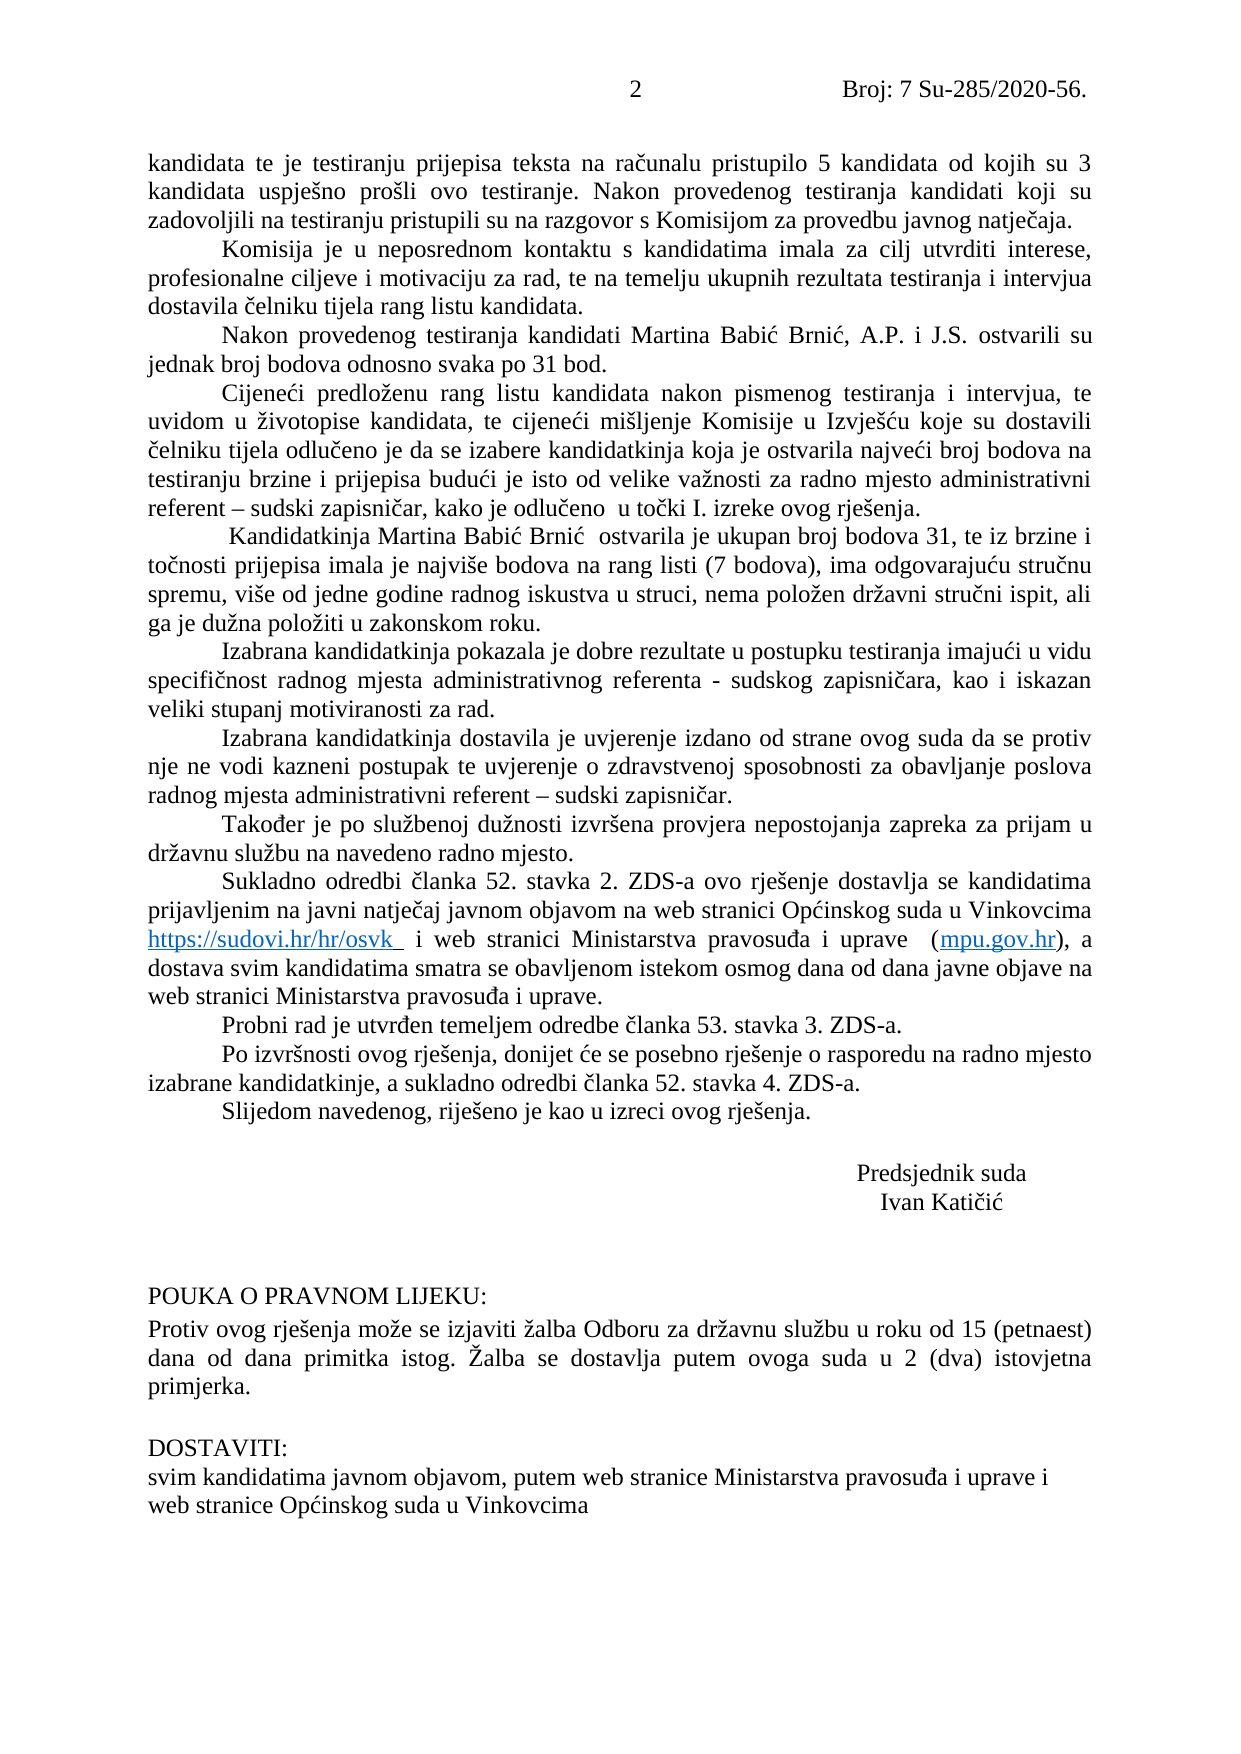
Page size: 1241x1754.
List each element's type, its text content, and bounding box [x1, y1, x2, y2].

text DOSTAVITI: [148, 1433, 1093, 1462]
text Također je po službenoj dužnosti izvršena provjera nepostojanja zapreka za prijam u državnu službu na navedeno radno mjesto. [148, 809, 1093, 866]
text Nakon provedenog testiranja kandidati Martina Babić Brnić, A.P. i J.S. ostvarili su jednak broj bodova odnosno svaka po 31 bod. [148, 320, 1093, 378]
text POUKA O PRAVNOM LIJEKU: [148, 1281, 1093, 1309]
text Ivan Katičić [148, 1187, 1093, 1216]
text Probni rad je utvrđen temeljem odredbe članka 53. stavka 3. ZDS-a. [148, 1010, 1093, 1039]
text Izabrana kandidatkinja dostavila je uvjerenje izdano od strane ovog suda da se protiv nje ne vodi kazneni postupak te uvjerenje o zdravstvenoj sposobnosti za obavljanje poslova radnog mjesta administrativni referent – sudski zapisničar. [148, 723, 1093, 809]
text Cijeneći predloženu rang listu kandidata nakon pismenog testiranja i intervjua, te uvidom u životopise kandidata, te cijeneći mišljenje Komisije u Izvješću koje su dostavili čelniku tijela odlučeno je da se izabere kandidatkinja koja je ostvarila najveći broj bodova na testiranju brzine i prijepisa budući je isto od velike važnosti za radno mjesto administrativni referent – sudski zapisničar, kako je odlučeno u točki I. izreke ovog rješenja. [148, 378, 1093, 521]
text Po izvršnosti ovog rješenja, donijet će se posebno rješenje o rasporedu na radno mjesto izabrane kandidatkinje, a sukladno odredbi članka 52. stavka 4. ZDS-a. [148, 1039, 1093, 1096]
text Slijedom navedenog, riješeno je kao u izreci ovog rješenja. [148, 1096, 1093, 1125]
text Predsjednik suda [738, 1158, 1093, 1187]
text Sukladno odredbi članka 52. stavka 2. ZDS-a ovo rješenje dostavlja se kandidatima prijavljenim na javni natječaj javnom objavom na web stranici Općinskog suda u Vinkovcima https://sudovi.hr/hr/osvk i web stranici Ministarstva pravosuđa i uprave (mpu.gov.hr), a dostava svim kandidatima smatra se obavljenom istekom osmog dana od dana javne objave na web stranici Ministarstva pravosuđa i uprave. [148, 866, 1093, 1010]
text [148, 148, 1093, 234]
text svim kandidatima javnom objavom, putem web stranice Ministarstva pravosuđa i uprave i web stranice Općinskog suda u Vinkovcima [148, 1462, 1093, 1519]
text Kandidatkinja Martina Babić Brnić ostvarila je ukupan broj bodova 31, te iz brzine i točnosti prijepisa imala je najviše bodova na rang listi (7 bodova), ima odgovarajuću stručnu spremu, više od jedne godine radnog iskustva u struci, nema položen državni stručni ispit, ali ga je dužna položiti u zakonskom roku. [148, 521, 1093, 636]
text Izabrana kandidatkinja pokazala je dobre rezultate u postupku testiranja imajući u vidu specifičnost radnog mjesta administrativnog referenta - sudskog zapisničara, kao i iskazan veliki stupanj motiviranosti za rad. [148, 636, 1093, 723]
text Protiv ovog rješenja može se izjaviti žalba Odboru za državnu službu u roku od 15 (petnaest) dana od dana primitka istog. Žalba se dostavlja putem ovoga suda u 2 (dva) istovjetna primjerka. [148, 1314, 1093, 1400]
text Komisija je u neposrednom kontaktu s kandidatima imala za cilj utvrditi interese, profesionalne ciljeve i motivaciju za rad, te na temelju ukupnih rezultata testiranja i intervjua dostavila čelniku tijela rang listu kandidata. [148, 234, 1093, 320]
